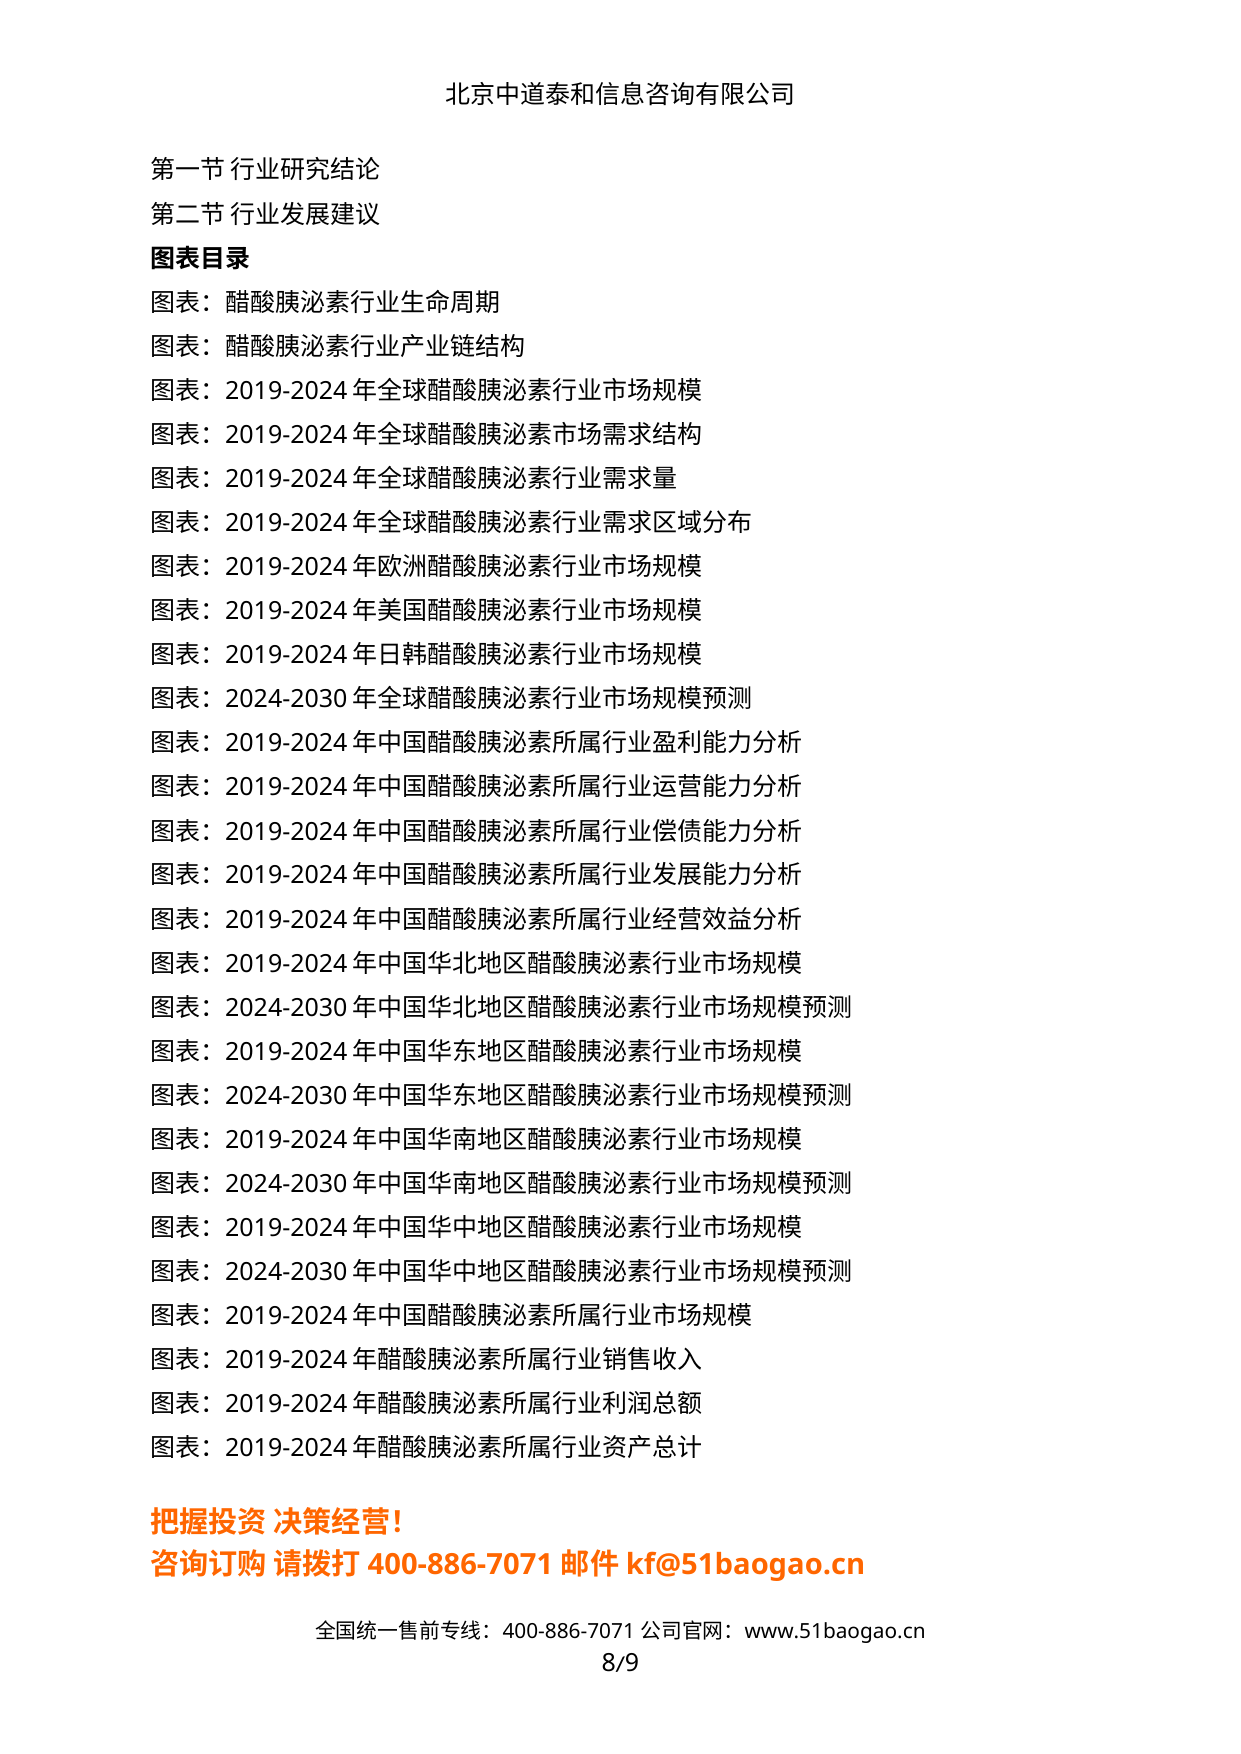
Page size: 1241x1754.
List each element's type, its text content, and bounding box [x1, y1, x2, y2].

text 图表：2019-2024年中国醋酸胰泌素所属行业市场规模 [150, 1296, 1090, 1332]
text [150, 1464, 1090, 1583]
text 图表：2019-2024年全球醋酸胰泌素市场需求结构 [150, 414, 1090, 451]
text 图表目录 [150, 238, 1090, 274]
text 图表：2019-2024年中国醋酸胰泌素所属行业发展能力分析 [150, 855, 1090, 891]
text 图表：2019-2024年中国华中地区醋酸胰泌素行业市场规模 [150, 1207, 1090, 1244]
text 图表：2019-2024年全球醋酸胰泌素行业市场规模 [150, 370, 1090, 407]
text 图表：2024-2030年中国华中地区醋酸胰泌素行业市场规模预测 [150, 1252, 1090, 1288]
text 第二节 行业发展建议 [150, 194, 1090, 230]
text 图表：2019-2024年中国华东地区醋酸胰泌素行业市场规模 [150, 1031, 1090, 1067]
text 图表：2019-2024年中国醋酸胰泌素所属行业盈利能力分析 [150, 723, 1090, 759]
text 图表：2019-2024年欧洲醋酸胰泌素行业市场规模 [150, 547, 1090, 583]
text 图表：2019-2024年中国华北地区醋酸胰泌素行业市场规模 [150, 943, 1090, 979]
text 图表：2019-2024年全球醋酸胰泌素行业需求量 [150, 458, 1090, 495]
text 图表：2024-2030年全球醋酸胰泌素行业市场规模预测 [150, 679, 1090, 715]
text 图表：2024-2030年中国华南地区醋酸胰泌素行业市场规模预测 [150, 1163, 1090, 1200]
text 图表：醋酸胰泌素行业生命周期 [150, 282, 1090, 318]
text 图表：2019-2024年醋酸胰泌素所属行业利润总额 [150, 1384, 1090, 1420]
text 图表：2019-2024年全球醋酸胰泌素行业需求区域分布 [150, 502, 1090, 539]
text 第一节 行业研究结论 [150, 150, 1090, 186]
text 图表：2019-2024年中国醋酸胰泌素所属行业运营能力分析 [150, 767, 1090, 803]
text 图表：2019-2024年醋酸胰泌素所属行业资产总计 [150, 1428, 1090, 1464]
text 图表：2019-2024年美国醋酸胰泌素行业市场规模 [150, 591, 1090, 627]
text 图表：2019-2024年醋酸胰泌素所属行业销售收入 [150, 1340, 1090, 1376]
text 图表：2019-2024年中国醋酸胰泌素所属行业经营效益分析 [150, 899, 1090, 935]
text 图表：2019-2024年日韩醋酸胰泌素行业市场规模 [150, 635, 1090, 671]
text 图表：2019-2024年中国华南地区醋酸胰泌素行业市场规模 [150, 1119, 1090, 1156]
text 图表：2024-2030年中国华东地区醋酸胰泌素行业市场规模预测 [150, 1075, 1090, 1112]
text 图表：2019-2024年中国醋酸胰泌素所属行业偿债能力分析 [150, 811, 1090, 847]
text 图表：醋酸胰泌素行业产业链结构 [150, 326, 1090, 362]
text 图表：2024-2030年中国华北地区醋酸胰泌素行业市场规模预测 [150, 987, 1090, 1023]
